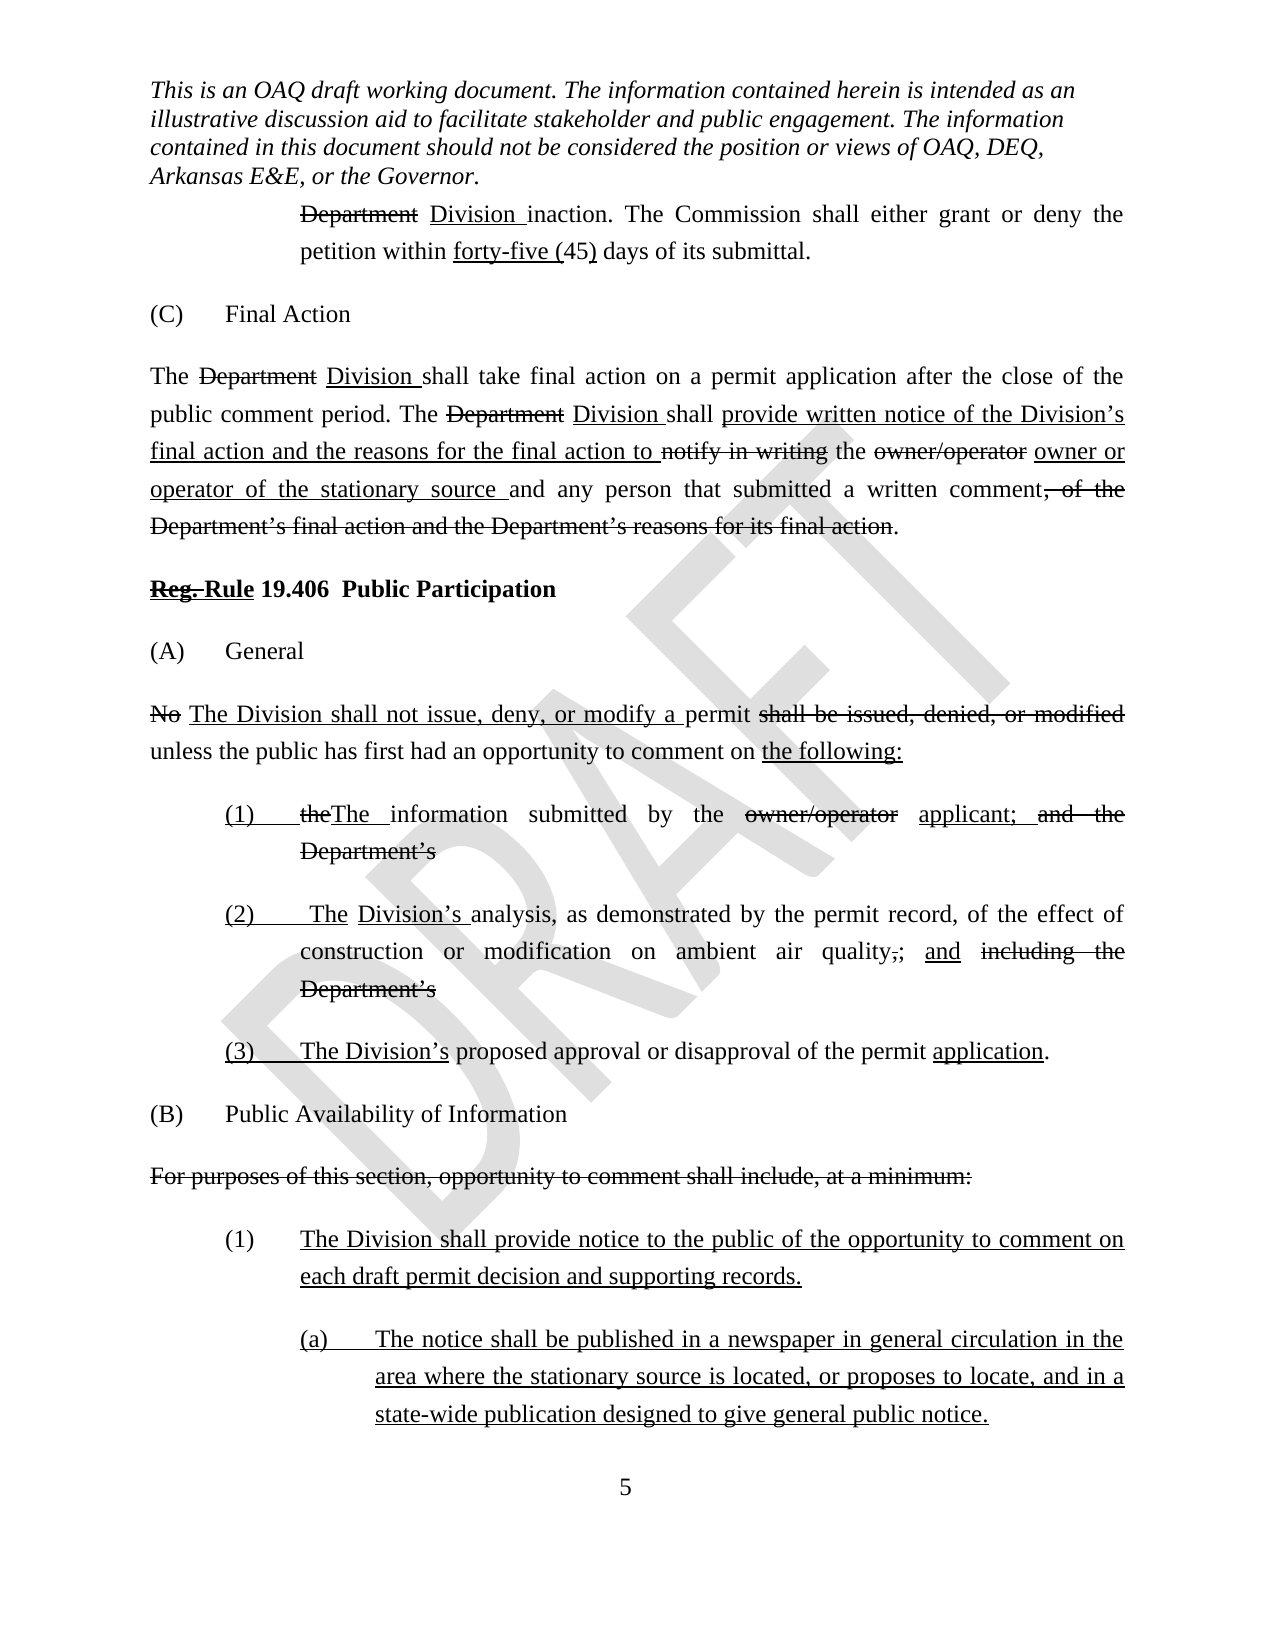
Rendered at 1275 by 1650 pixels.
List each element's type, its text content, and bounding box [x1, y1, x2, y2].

list (B) Public Availability of Information [150, 1090, 1125, 1127]
text (1) theThe information submitted by the owner/operator applicant; and the Department’s [225, 790, 1125, 865]
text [225, 190, 1125, 265]
text (1) The Division shall provide notice to the public of the opportunity to comment on each draft permit decision and supporting records. [225, 1215, 1125, 1290]
text (2) The Division’s analysis, as demonstrated by the permit record, of the effect of construction or modification on ambient air quality,; and including the Department’s [225, 890, 1125, 1002]
text (3) The Division’s proposed approval or disapproval of the permit application. [225, 1027, 1125, 1065]
list (C) Final Action [150, 290, 1125, 327]
text The Department Division shall take final action on a permit application after the close of the public comment period. The Department Division shall provide written notice of the Division’s final action and the reasons for the final action to notify in writing the owner/operator owner or operator of the stationary source and any person that submitted a written comment, of the Department’s final action and the Department’s reasons for its final action. [150, 352, 1125, 540]
text Reg. Rule 19.406 Public Participation [150, 565, 1125, 602]
text (a) The notice shall be published in a newspaper in general circulation in the area where the stationary source is located, or proposes to locate, and in a state-wide publication designed to give general public notice. [300, 1315, 1125, 1427]
list (A) General [150, 627, 1125, 665]
text For purposes of this section, opportunity to comment shall include, at a minimum: [150, 1152, 1125, 1190]
text No The Division shall not issue, deny, or modify a permit shall be issued, denied, or modified unless the public has first had an opportunity to comment on the following: [150, 690, 1125, 765]
